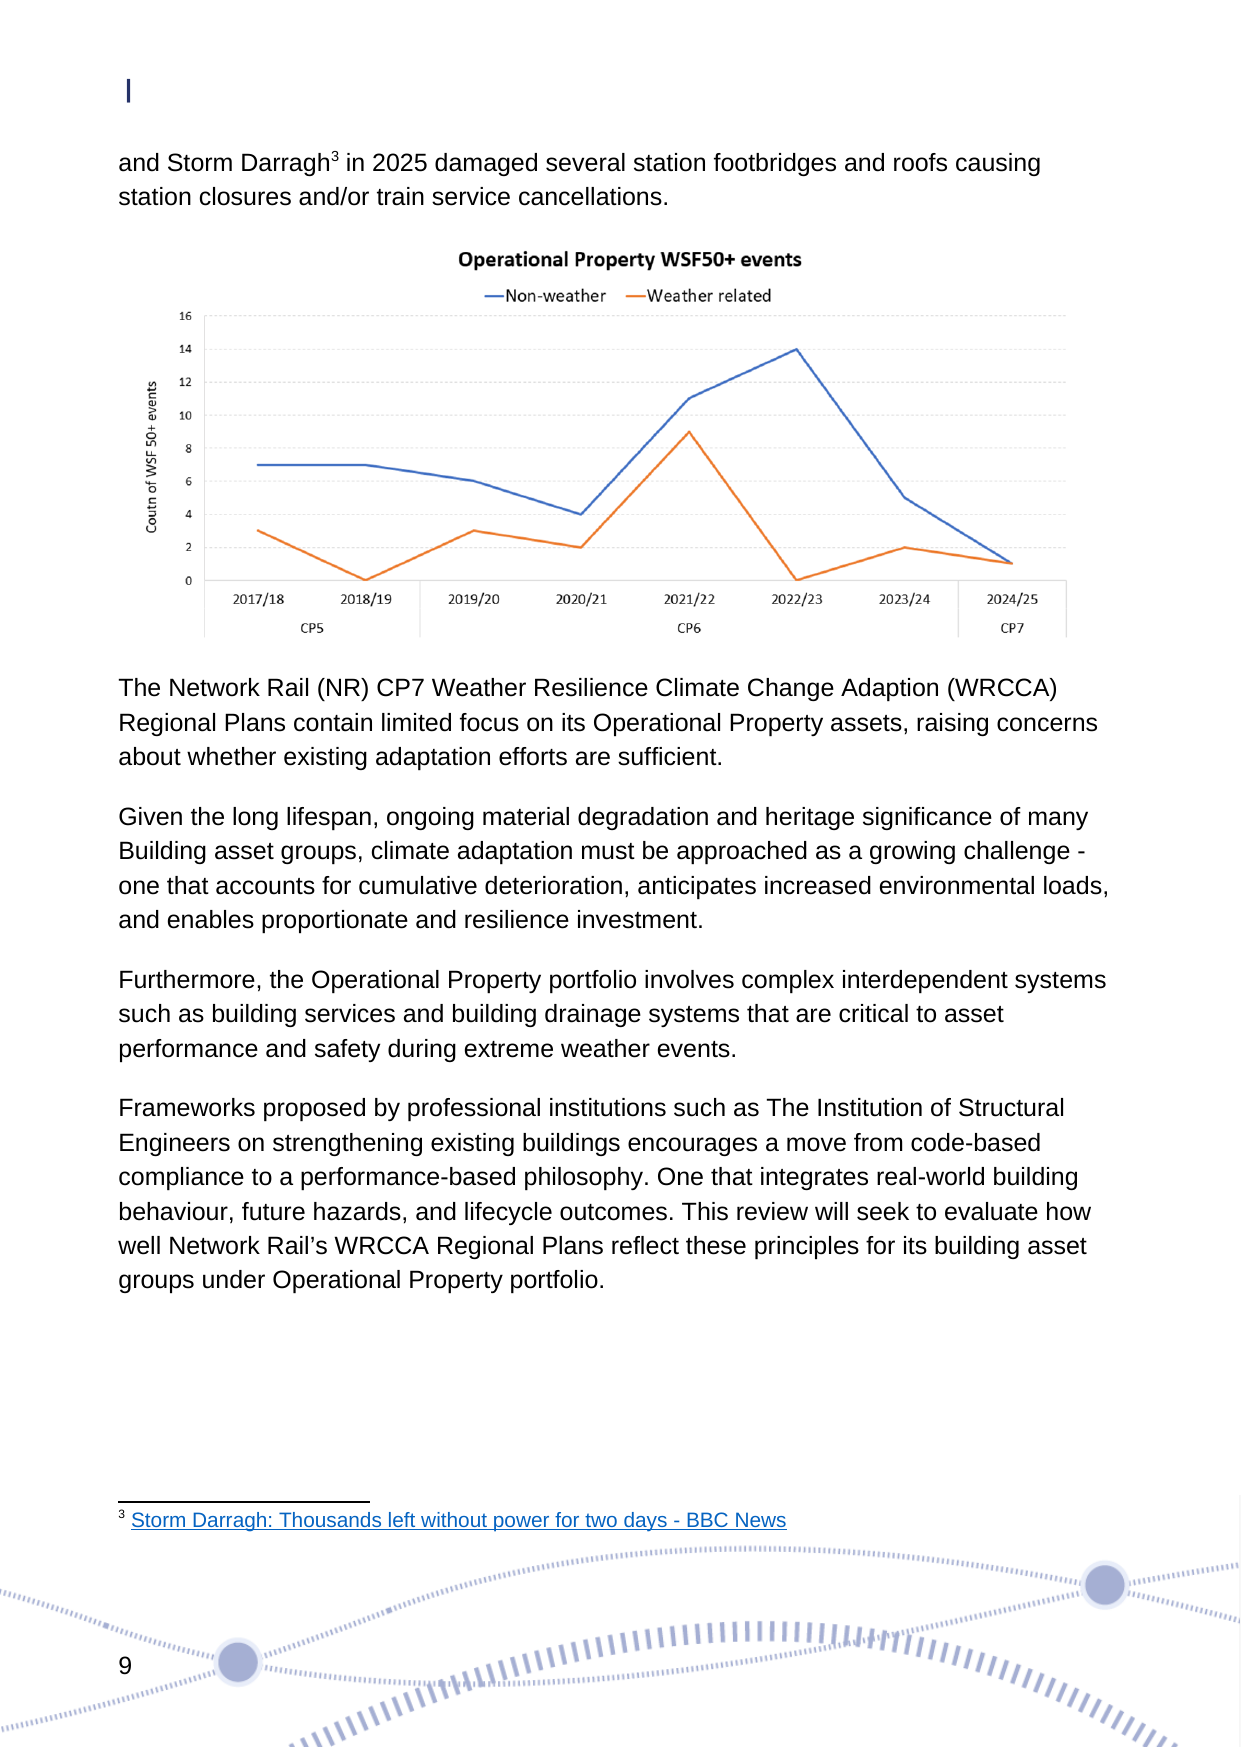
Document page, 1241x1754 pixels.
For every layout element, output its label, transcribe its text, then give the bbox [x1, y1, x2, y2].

picture [0, 1495, 1241, 1747]
text Given the long lifespan, ongoing material degradation and heritage significance of many Building asset groups, climate adaptation must be approached as a growing challenge - one that accounts for cumulative deterioration, anticipates increased environmental loads, and enables proportionate and resilience investment. [118, 802, 1122, 934]
picture [118, 241, 1075, 643]
text The Network Rail (NR) CP7 Weather Resilience Climate Change Adaption (WRCCA) Regional Plans contain limited focus on its Operational Property assets, raising concerns about whether existing adaptation efforts are sufficient. [118, 673, 1122, 771]
text Frameworks proposed by professional institutions such as The Institution of Structural Engineers on strengthening existing buildings encourages a move from code-based compliance to a performance-based philosophy. One that integrates real-world building behaviour, future hazards, and lifecycle outcomes. This review will seek to evaluate how well Network Rail’s WRCCA Regional Plans reflect these principles for its building asset groups under Operational Property portfolio. [118, 1093, 1122, 1294]
text Furthermore, the Operational Property portfolio involves complex interdependent systems such as building services and building drainage systems that are critical to asset performance and safety during extreme weather events. [118, 965, 1122, 1062]
